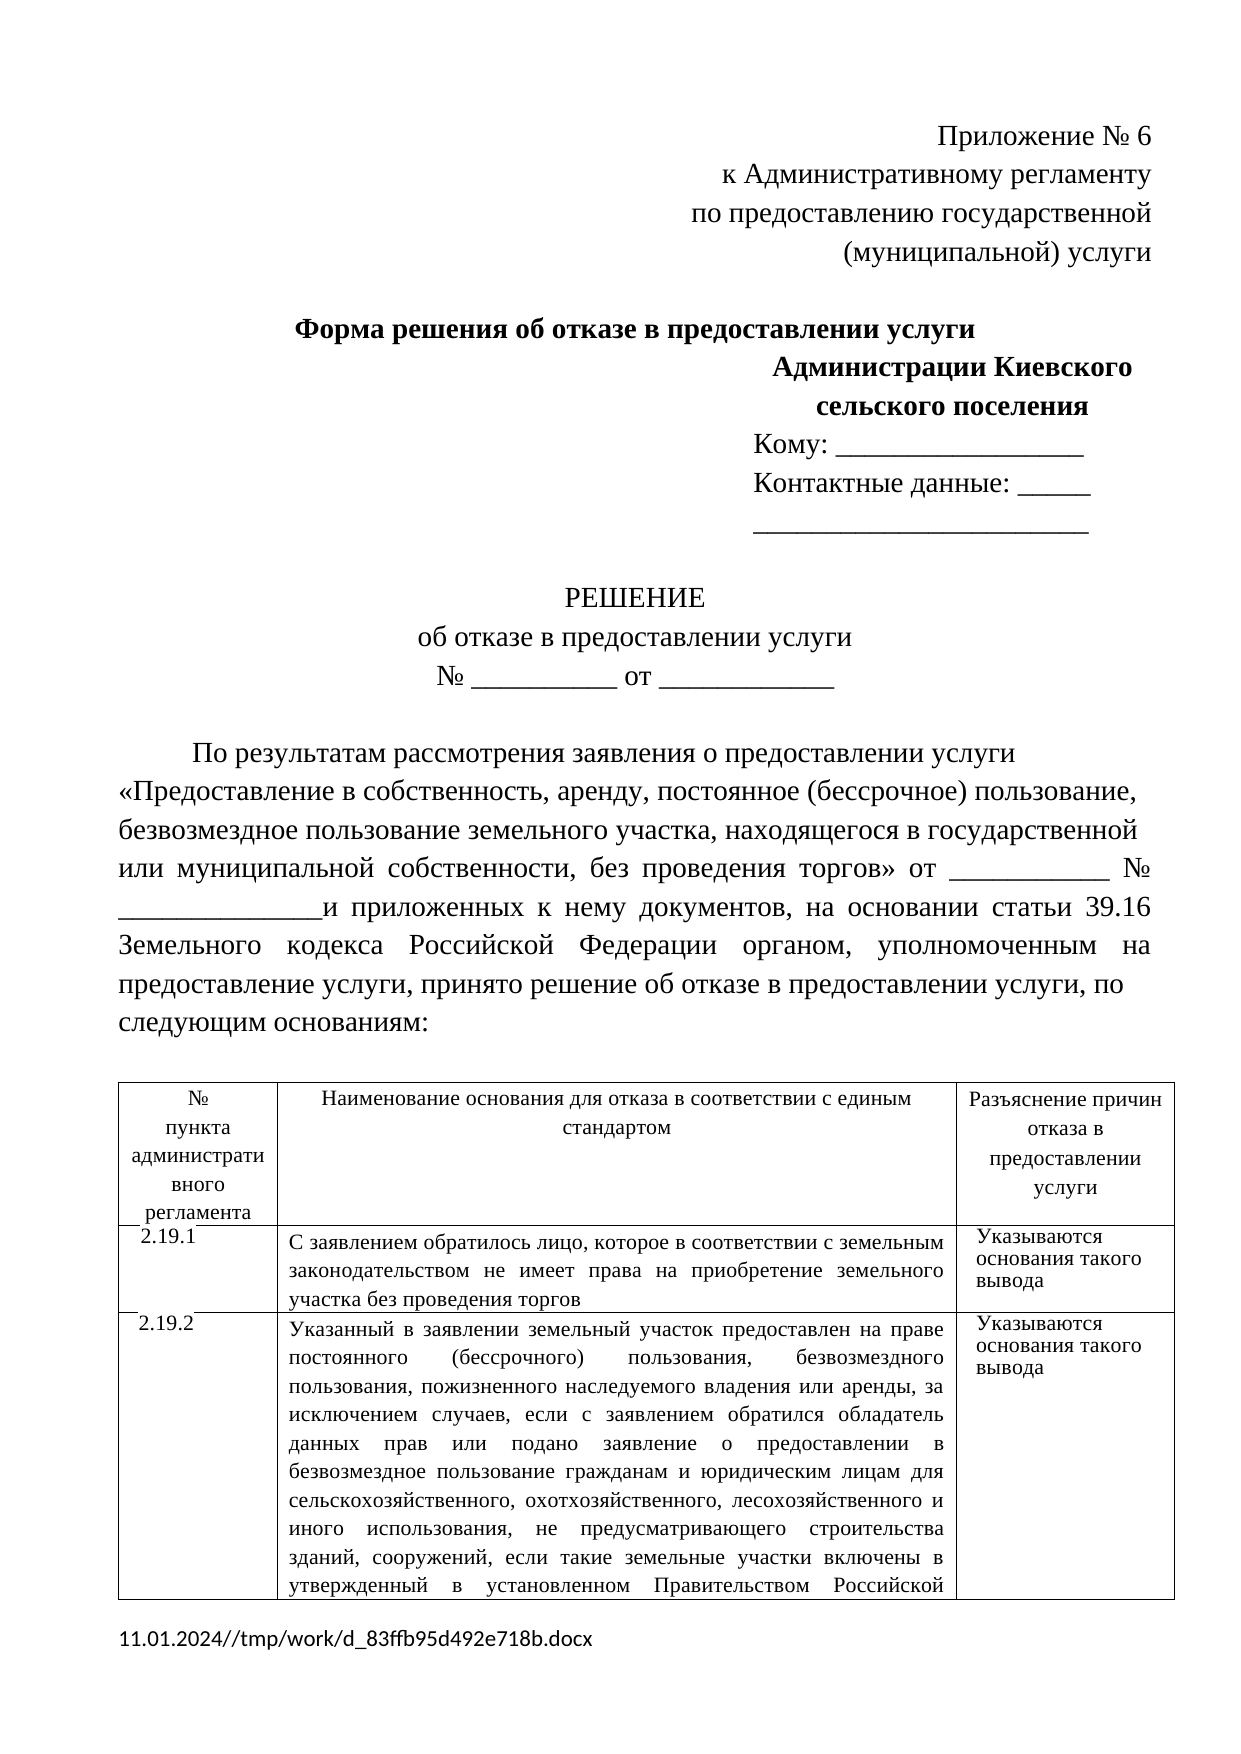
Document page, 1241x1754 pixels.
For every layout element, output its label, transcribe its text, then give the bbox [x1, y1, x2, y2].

text (муниципальной) услуги [118, 234, 1152, 267]
text Кому: _________________ [753, 426, 1152, 460]
text № __________ от ____________ [118, 658, 1152, 691]
text к Административному регламенту [118, 157, 1152, 190]
text по предоставлению государственной [118, 195, 1152, 229]
table_header Разъяснение причин отказа в предоставлении услуги [957, 1083, 1174, 1225]
table_cell С заявлением обратилось лицо, которое в соответствии с земельным законодательством не имеет права на приобретение земельного участка без проведения торгов [278, 1226, 956, 1312]
table_cell 2.19.1 [119, 1226, 277, 1312]
text _______________________ [753, 503, 1152, 537]
text По результатам рассмотрения заявления о предоставлении услуги [118, 735, 1152, 768]
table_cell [957, 1313, 1174, 1598]
text Приложение № 6 [118, 118, 1152, 152]
table_cell Указываются основания такого вывода [957, 1226, 1174, 1312]
table_header Наименование основания для отказа в соответствии с единым стандартом [278, 1083, 956, 1225]
text об отказе в предоставлении услуги [118, 619, 1152, 653]
table_header № пункта административного регламента [119, 1083, 277, 1225]
table_cell 2.19.2 [119, 1313, 277, 1598]
text безвозмездное пользование земельного участка, находящегося в государственной [118, 812, 1152, 845]
text Контактные данные: _____ [753, 465, 1152, 498]
text РЕШЕНИЕ [118, 581, 1152, 614]
text следующим основаниям: [118, 1004, 1152, 1038]
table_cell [278, 1313, 956, 1598]
text «Предоставление в собственность, аренду, постоянное (бессрочное) пользование, [118, 773, 1152, 807]
text или муниципальной собственности, без проведения торгов» от ___________ № ______________и приложенных к нему документов, на основании статьи 39.16 Земельного кодекса Российской Федерации органом, уполномоченным на предоставление услуги, принято решение об отказе в предоставлении услуги, по [118, 850, 1152, 999]
text Администрации Киевского сельского поселения [753, 349, 1152, 421]
text Форма решения об отказе в предоставлении услуги [118, 311, 1152, 344]
